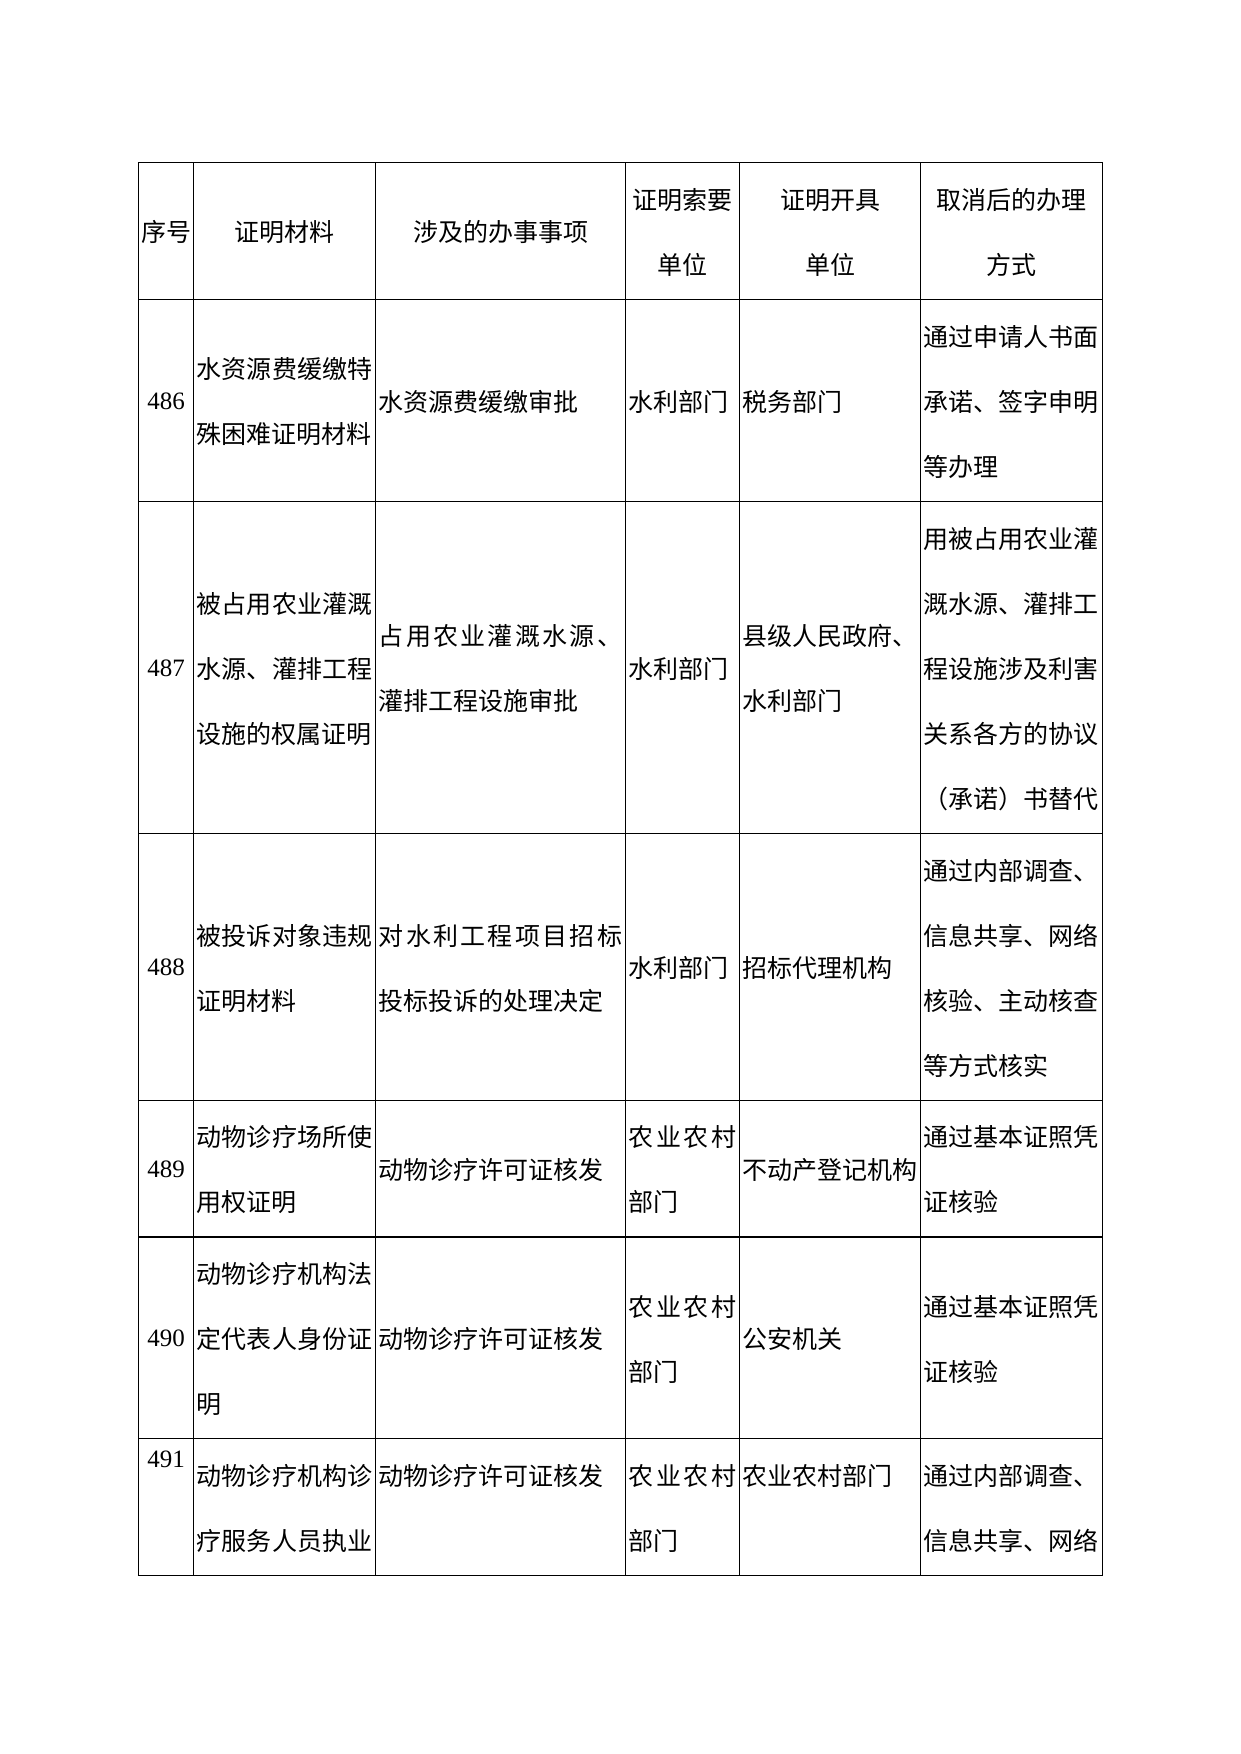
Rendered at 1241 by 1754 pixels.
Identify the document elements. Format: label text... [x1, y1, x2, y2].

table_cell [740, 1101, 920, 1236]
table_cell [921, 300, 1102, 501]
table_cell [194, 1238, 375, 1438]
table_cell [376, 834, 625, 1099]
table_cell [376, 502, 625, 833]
table_header 涉及的办事事项 [376, 163, 625, 299]
table_header 证明材料 [194, 163, 375, 299]
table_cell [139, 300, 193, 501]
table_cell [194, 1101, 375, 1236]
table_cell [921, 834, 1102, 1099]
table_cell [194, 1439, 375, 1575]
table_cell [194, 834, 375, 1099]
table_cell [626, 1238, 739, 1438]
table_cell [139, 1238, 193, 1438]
table_header 证明索要单位 [626, 163, 739, 299]
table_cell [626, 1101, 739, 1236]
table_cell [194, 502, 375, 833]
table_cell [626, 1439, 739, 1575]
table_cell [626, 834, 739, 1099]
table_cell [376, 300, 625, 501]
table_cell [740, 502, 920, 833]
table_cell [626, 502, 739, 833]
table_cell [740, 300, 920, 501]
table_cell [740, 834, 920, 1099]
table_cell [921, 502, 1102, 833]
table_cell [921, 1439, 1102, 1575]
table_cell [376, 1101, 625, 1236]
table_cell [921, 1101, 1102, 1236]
table_header 证明开具 单位 [740, 163, 920, 299]
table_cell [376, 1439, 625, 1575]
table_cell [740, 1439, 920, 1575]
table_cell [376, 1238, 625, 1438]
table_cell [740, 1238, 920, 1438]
table_header 序号 [139, 163, 193, 299]
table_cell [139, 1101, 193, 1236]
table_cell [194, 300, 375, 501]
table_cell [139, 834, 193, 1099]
table_header 取消后的办理 方式 [921, 163, 1102, 299]
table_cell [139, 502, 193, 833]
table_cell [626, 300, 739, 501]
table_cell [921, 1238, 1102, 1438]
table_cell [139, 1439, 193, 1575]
